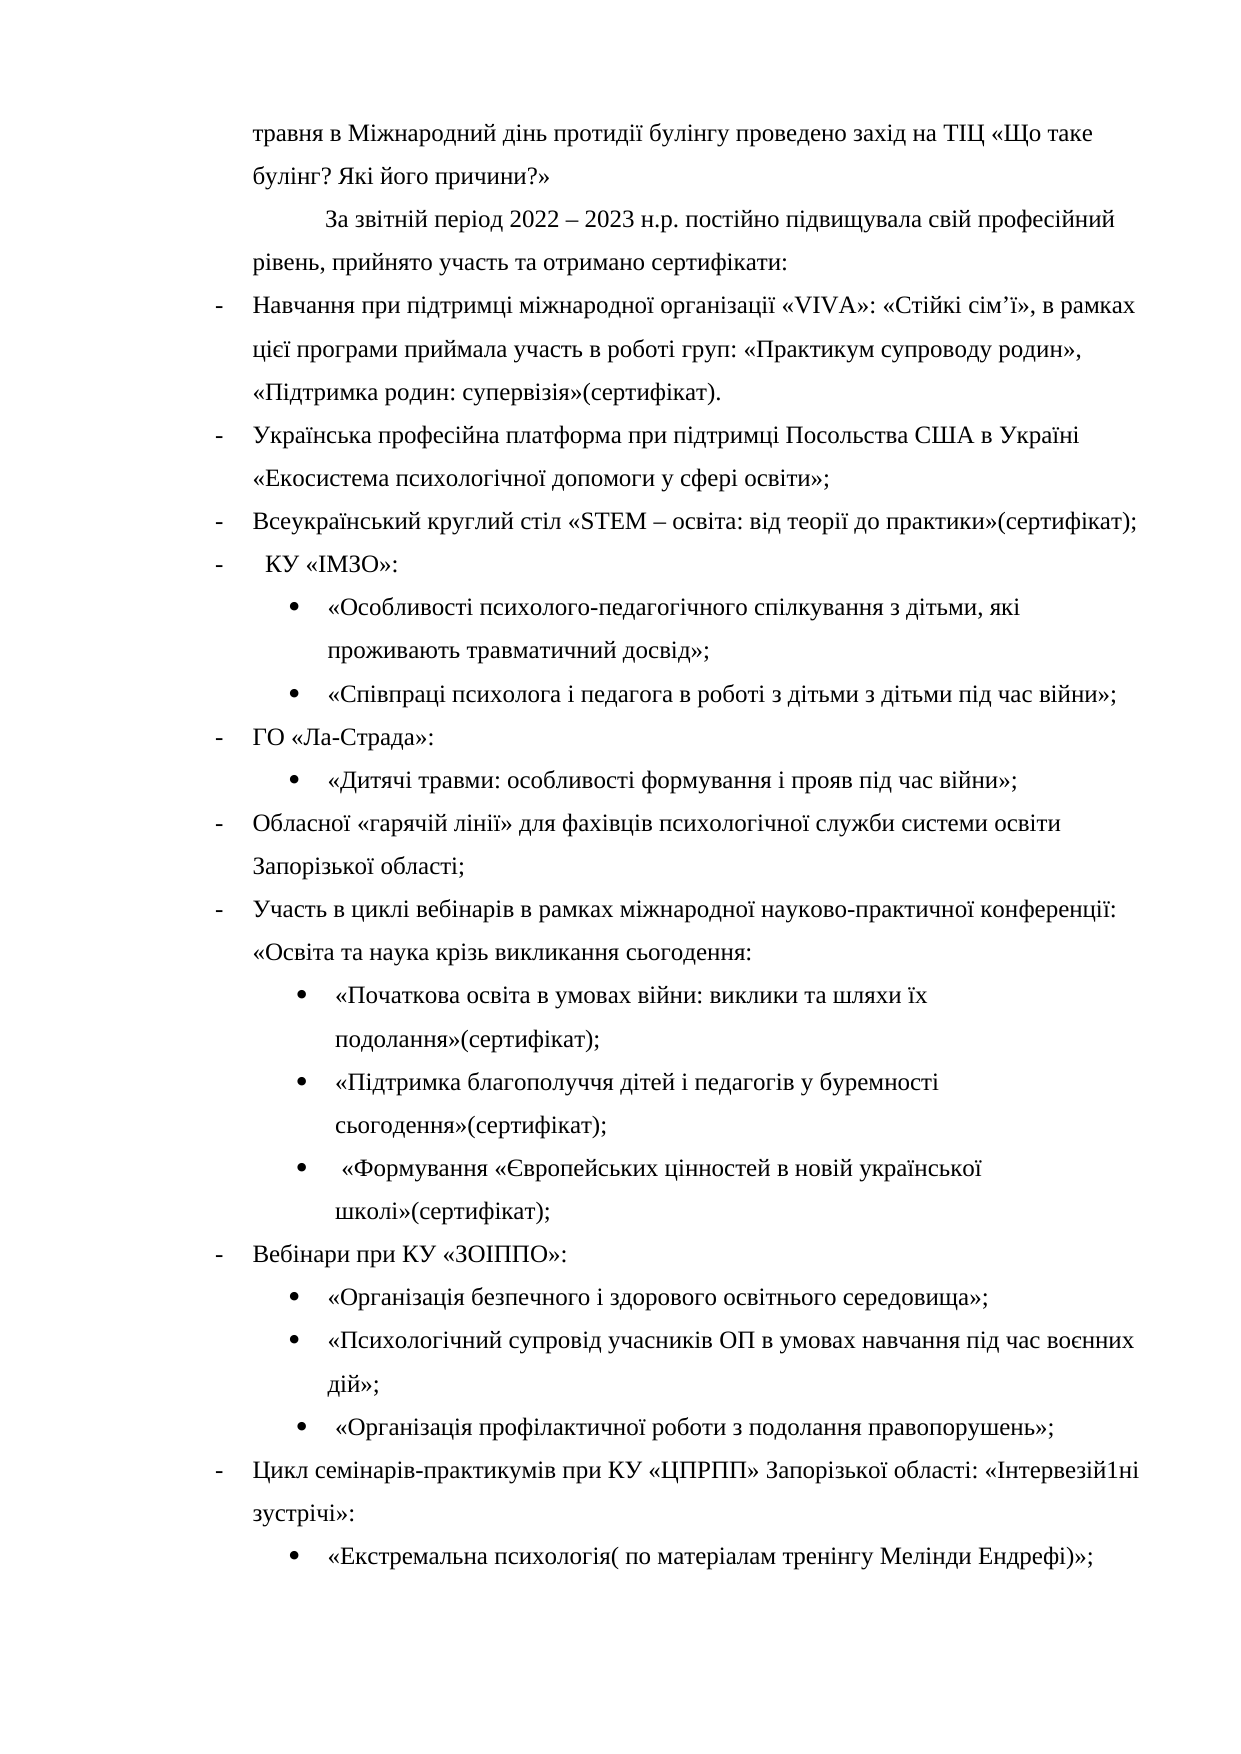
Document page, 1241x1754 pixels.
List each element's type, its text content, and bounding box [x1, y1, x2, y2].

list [252, 118, 1152, 190]
list «Дитячі травми: особливості формування і прояв під час війни»; [290, 765, 1152, 794]
list Всеукраїнський круглий стіл «STEM – освіта: від теорії до практики»(сертифікат); [215, 506, 1152, 535]
list «Співпраці психолога і педагога в роботі з дітьми з дітьми під час війни»; [290, 679, 1152, 707]
list «Організація профілактичної роботи з подолання правопорушень»; [297, 1412, 1152, 1441]
list «Початкова освіта в умовах війни: виклики та шляхи їх подолання»(сертифікат); [297, 981, 1152, 1052]
list «Психологічний супровід учасників ОП в умовах навчання під час воєнних дій»; [290, 1326, 1152, 1397]
list Вебінари при КУ «ЗОІППО»: [215, 1239, 1152, 1268]
list ГО «Ла-Страда»: [215, 722, 1152, 751]
list «Формування «Європейських цінностей в новій української школі»(сертифікат); [297, 1153, 1152, 1225]
list «Підтримка благополуччя дітей і педагогів у буремності сьогодення»(сертифікат); [297, 1067, 1152, 1139]
list Участь в циклі вебінарів в рамках міжнародної науково-практичної конференції: «Освіта та наука крізь викликання сьогодення: [215, 894, 1152, 966]
list Цикл семінарів-практикумів при КУ «ЦПРПП» Запорізької області: «Інтервезій1ні зустрічі»: [215, 1455, 1152, 1527]
list Навчання при підтримці міжнародної організації «VIVA»: «Стійкі сім’ї», в рамках цієї програми приймала участь в роботі груп: «Практикум супроводу родин», «Підтримка родин: супервізія»(сертифікат). [215, 291, 1152, 406]
list Українська професійна платформа при підтримці Посольства США в Україні «Екосистема психологічної допомоги у сфері освіти»; [215, 420, 1152, 492]
list Обласної «гарячій лінії» для фахівців психологічної служби системи освіти Запорізької області; [215, 808, 1152, 880]
list За звітній період 2022 – 2023 н.р. постійно підвищувала свій професійний рівень, прийнято участь та отримано сертифікати: [252, 204, 1152, 276]
list «Організація безпечного і здорового освітнього середовища»; [290, 1282, 1152, 1311]
list КУ «ІМЗО»: [215, 549, 1152, 578]
list «Екстремальна психологія( по матеріалам тренінгу Мелінди Ендрефі)»; [290, 1541, 1152, 1570]
list «Особливості психолого-педагогічного спілкування з дітьми, які проживають травматичний досвід»; [290, 592, 1152, 664]
